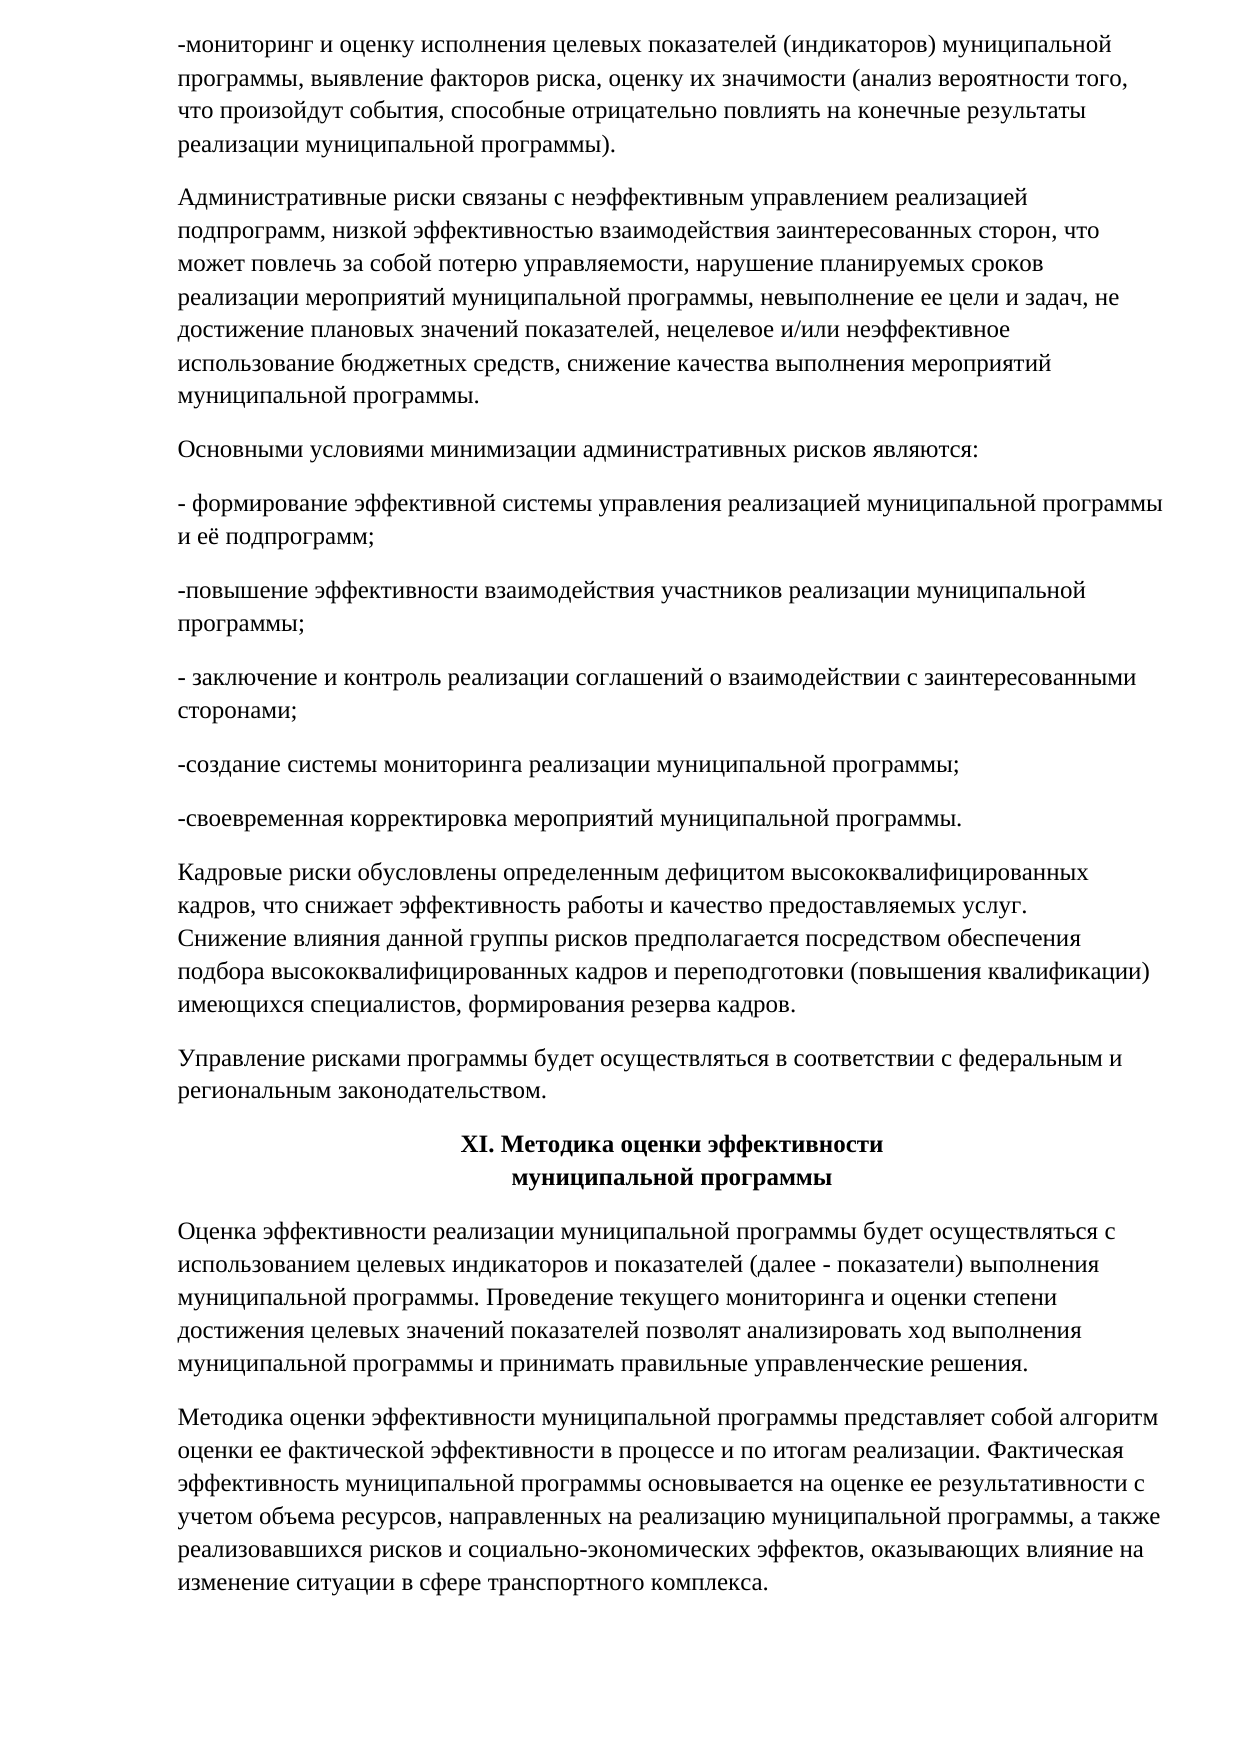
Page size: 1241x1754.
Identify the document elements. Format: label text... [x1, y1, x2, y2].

text Кадровые риски обусловлены определенным дефицитом высококвалифицированных кадров, что снижает эффективность работы и качество предоставляемых услуг. [177, 857, 1167, 918]
text Управление рисками программы будет осуществляться в соответствии с федеральным и региональным законодательством. [177, 1043, 1167, 1104]
text Основными условиями минимизации административных рисков являются: [177, 434, 1167, 463]
text Административные риски связаны с неэффективным управлением реализацией подпрограмм, низкой эффективностью взаимодействия заинтересованных сторон, что может повлечь за собой потерю управляемости, нарушение планируемых сроков реализации мероприятий муниципальной программы, невыполнение ее цели и задач, не достижение плановых значений показателей, нецелевое и/или неэффективное использование бюджетных средств, снижение качества выполнения мероприятий муниципальной программы. [177, 182, 1167, 409]
text -мониторинг и оценку исполнения целевых показателей (индикаторов) муниципальной программы, выявление факторов риска, оценку их значимости (анализ вероятности того, что произойдут события, способные отрицательно повлиять на конечные результаты реализации муниципальной программы). [177, 29, 1167, 157]
text муниципальной программы [177, 1162, 1167, 1191]
text -своевременная корректировка мероприятий муниципальной программы. [177, 803, 1167, 832]
text - заключение и контроль реализации соглашений о взаимодействии с заинтересованными сторонами; [177, 662, 1167, 724]
text -повышение эффективности взаимодействия участников реализации муниципальной программы; [177, 575, 1167, 637]
text - формирование эффективной системы управления реализацией муниципальной программы и её подпрограмм; [177, 488, 1167, 550]
text XI. Методика оценки эффективности [177, 1129, 1167, 1158]
text -создание системы мониторинга реализации муниципальной программы; [177, 749, 1167, 778]
text Оценка эффективности реализации муниципальной программы будет осуществляться с использованием целевых индикаторов и показателей (далее - показатели) выполнения муниципальной программы. Проведение текущего мониторинга и оценки степени достижения целевых значений показателей позволят анализировать ход выполнения муниципальной программы и принимать правильные управленческие решения. [177, 1216, 1167, 1377]
text Снижение влияния данной группы рисков предполагается посредством обеспечения подбора высококвалифицированных кадров и переподготовки (повышения квалификации) имеющихся специалистов, формирования резерва кадров. [177, 923, 1167, 1017]
text Методика оценки эффективности муниципальной программы представляет собой алгоритм оценки ее фактической эффективности в процессе и по итогам реализации. Фактическая эффективность муниципальной программы основывается на оценке ее результативности с учетом объема ресурсов, направленных на реализацию муниципальной программы, а также реализовавшихся рисков и социально-экономических эффектов, оказывающих влияние на изменение ситуации в сфере транспортного комплекса. [177, 1402, 1167, 1596]
